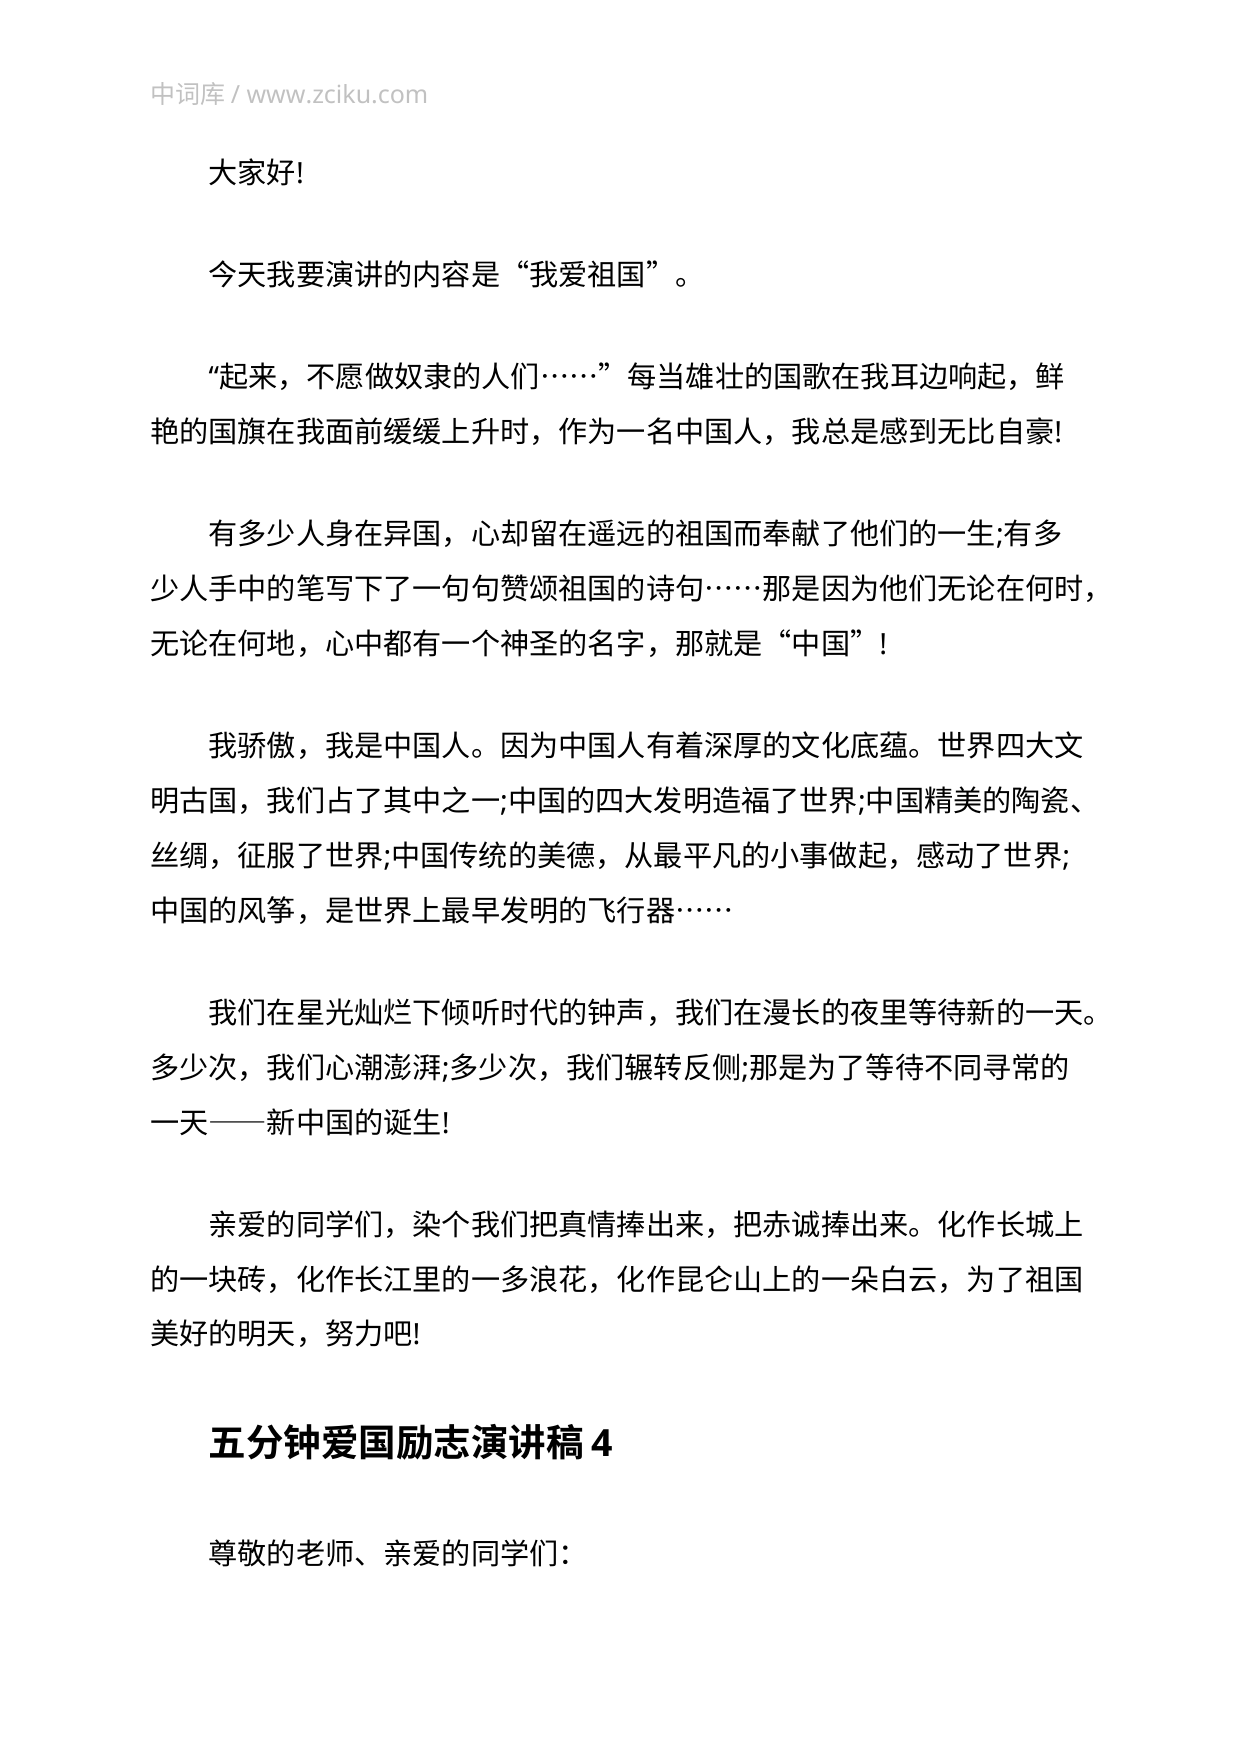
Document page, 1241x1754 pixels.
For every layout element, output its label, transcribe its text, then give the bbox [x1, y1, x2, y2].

text 今天我要演讲的内容是“我爱祖国”。 [150, 252, 1090, 294]
text 大家好! [150, 150, 1090, 192]
text 我骄傲，我是中国人。因为中国人有着深厚的文化底蕴。世界四大文明古国，我们占了其中之一;中国的四大发明造福了世界;中国精美的陶瓷、丝绸，征服了世界;中国传统的美德，从最平凡的小事做起，感动了世界;中国的风筝，是世界上最早发明的飞行器…… [150, 723, 1090, 930]
text “起来，不愿做奴隶的人们……”每当雄壮的国歌在我耳边响起，鲜艳的国旗在我面前缓缓上升时，作为一名中国人，我总是感到无比自豪! [150, 354, 1090, 451]
text 亲爱的同学们，染个我们把真情捧出来，把赤诚捧出来。化作长城上的一块砖，化作长江里的一多浪花，化作昆仑山上的一朵白云，为了祖国美好的明天，努力吧! [150, 1201, 1090, 1353]
text 五分钟爱国励志演讲稿4 [150, 1413, 1090, 1467]
text 我们在星光灿烂下倾听时代的钟声，我们在漫长的夜里等待新的一天。多少次，我们心潮澎湃;多少次，我们辗转反侧;那是为了等待不同寻常的一天——新中国的诞生! [150, 989, 1090, 1142]
text 有多少人身在异国，心却留在遥远的祖国而奉献了他们的一生;有多少人手中的笔写下了一句句赞颂祖国的诗句……那是因为他们无论在何时，无论在何地，心中都有一个神圣的名字，那就是“中国”! [150, 511, 1090, 663]
text 尊敬的老师、亲爱的同学们： [150, 1531, 1090, 1573]
